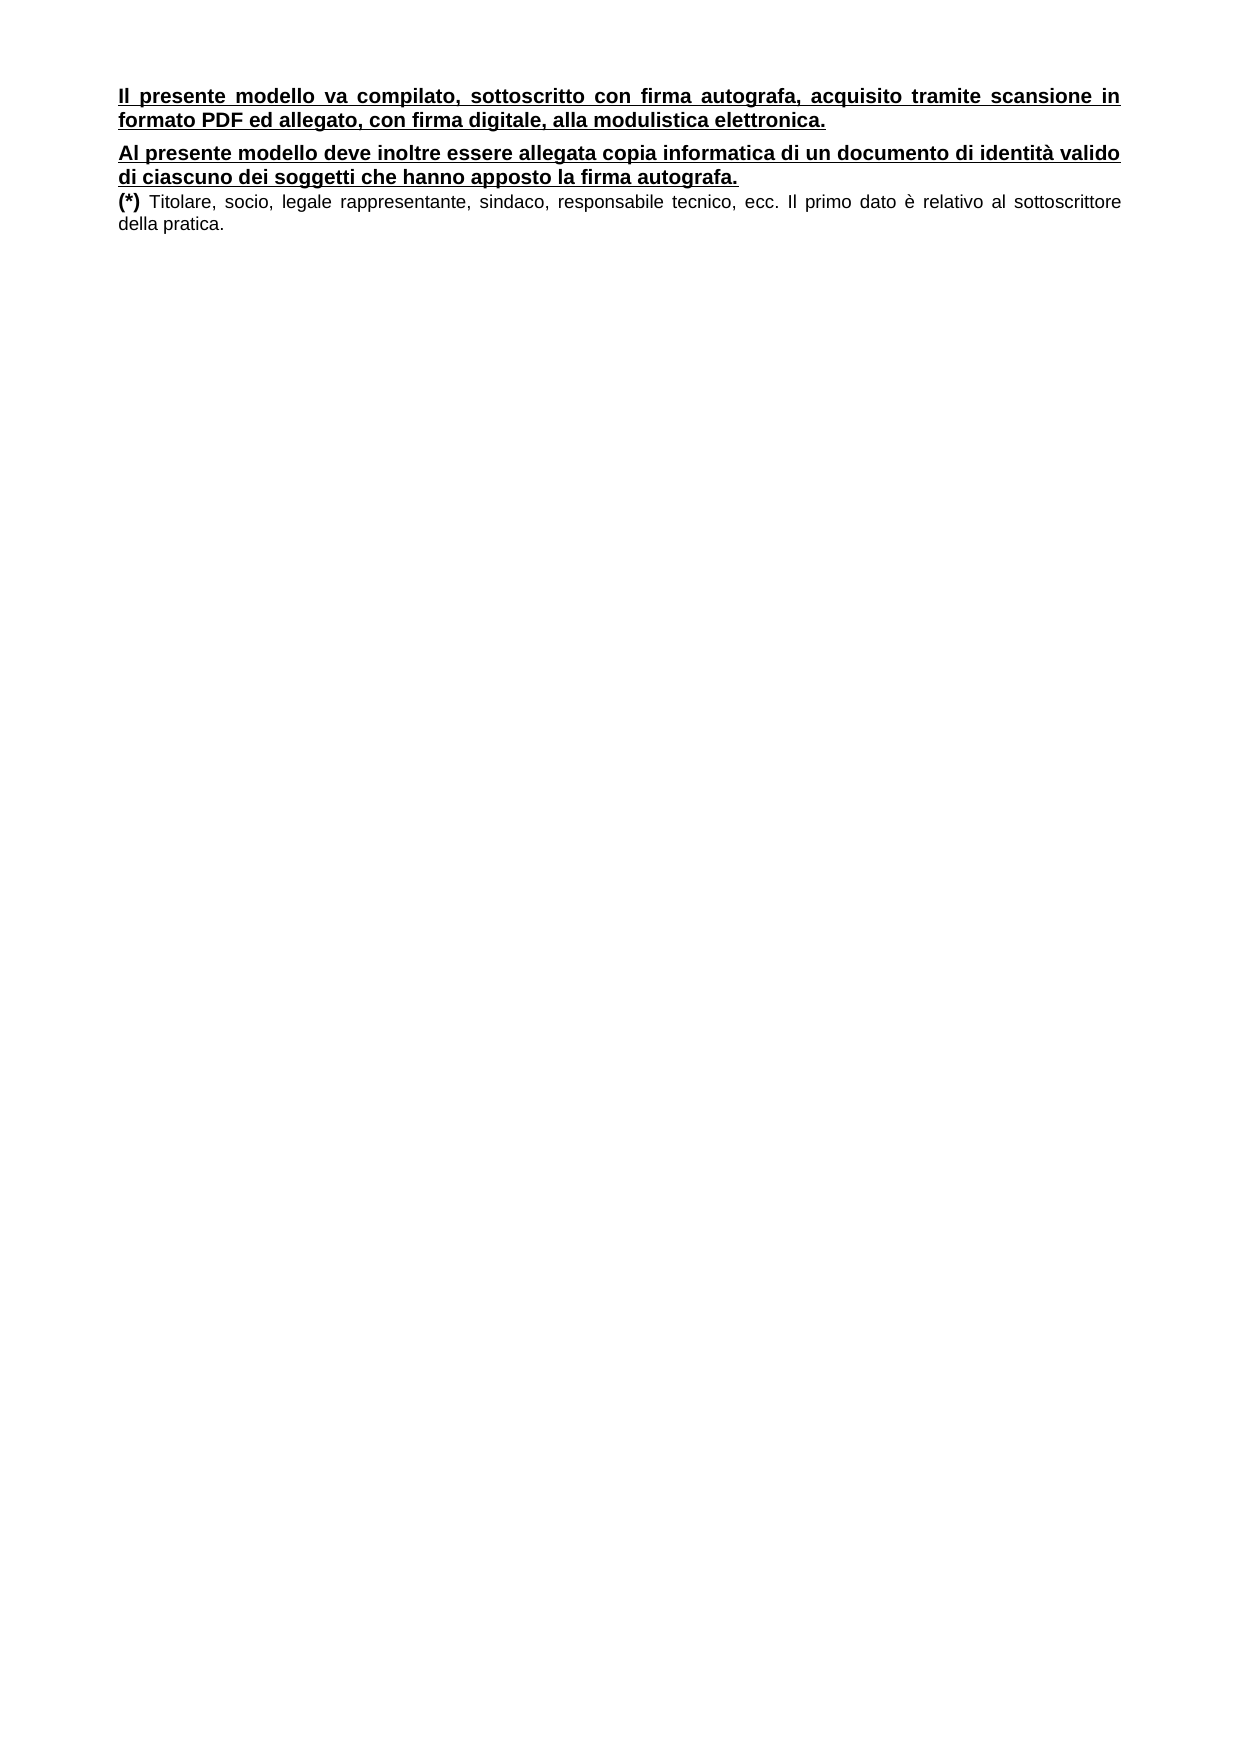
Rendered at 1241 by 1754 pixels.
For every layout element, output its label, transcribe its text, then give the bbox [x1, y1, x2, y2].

text Al presente modello deve inoltre essere allegata copia informatica di un documento di identità valido di ciascuno dei soggetti che hanno apposto la firma autografa. [118, 141, 1122, 188]
text Il presente modello va compilato, sottoscritto con firma autografa, acquisito tramite scansione in formato PDF ed allegato, con firma digitale, alla modulistica elettronica. [118, 84, 1122, 132]
text (*) Titolare, socio, legale rappresentante, sindaco, responsabile tecnico, ecc. Il primo dato è relativo al sottoscrittore della pratica. [118, 188, 1122, 234]
